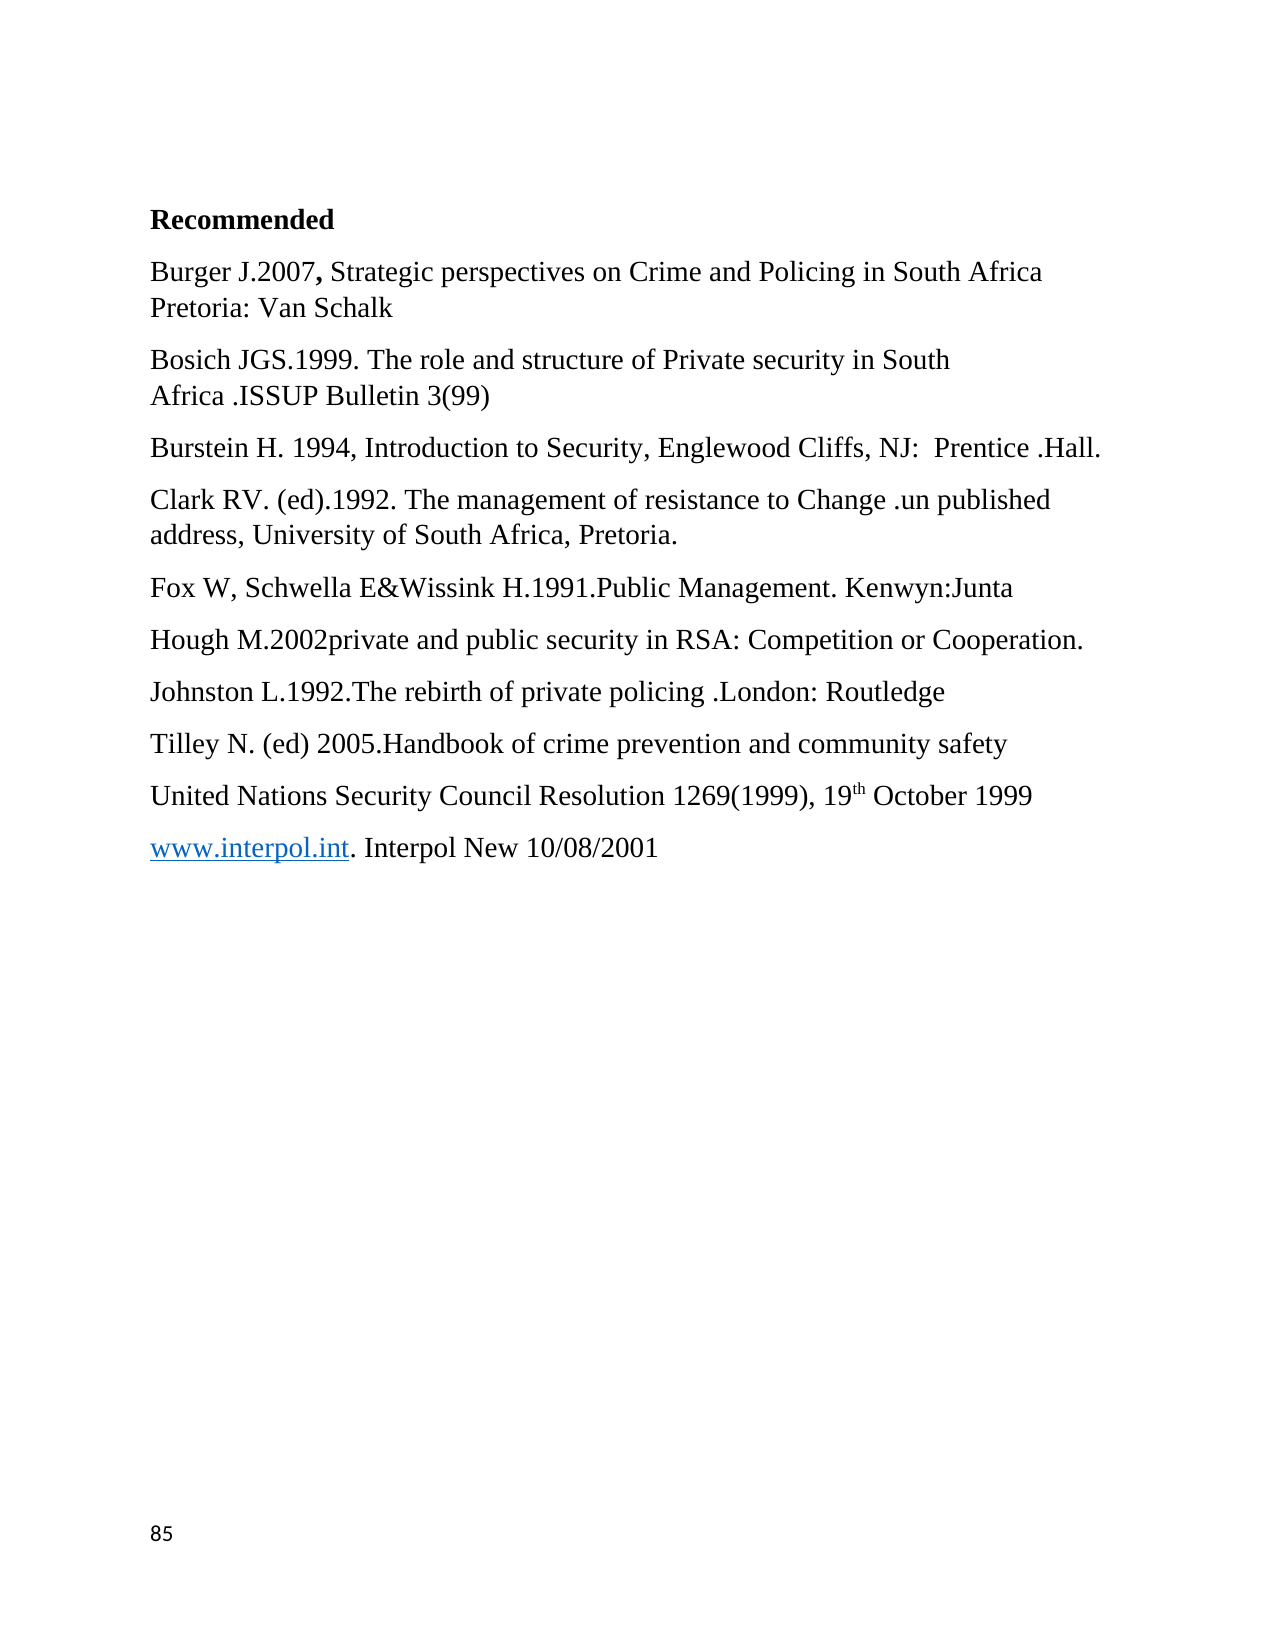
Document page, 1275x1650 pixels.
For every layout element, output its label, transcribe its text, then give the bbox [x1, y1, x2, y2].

text Tilley N. (ed) 2005.Handbook of crime prevention and community safety [150, 726, 1125, 760]
text Clark RV. (ed).1992. The management of resistance to Change .un published address, University of South Africa, Pretoria. [150, 482, 1125, 551]
text Hough M.2002private and public security in RSA: Competition or Cooperation. [150, 622, 1125, 655]
text Burstein H. 1994, Introduction to Security, Englewood Cliffs, NJ: Prentice .Hall. [150, 430, 1125, 463]
text www.interpol.int. Interpol New 10/08/2001 [150, 831, 1125, 864]
text Recommended [150, 202, 1125, 236]
text Johnston L.1992.The rebirth of private policing .London: Routledge [150, 674, 1125, 708]
text Burger J.2007, Strategic perspectives on Crime and Policing in South Africa Pretoria: Van Schalk [150, 254, 1125, 323]
text United Nations Security Council Resolution 1269(1999), 19th October 1999 [150, 778, 1125, 812]
text Fox W, Schwella E&Wissink H.1991.Public Management. Kenwyn:Junta [150, 570, 1125, 603]
text Bosich JGS.1999. The role and structure of Private security in South Africa .ISSUP Bulletin 3(99) [150, 342, 1125, 411]
